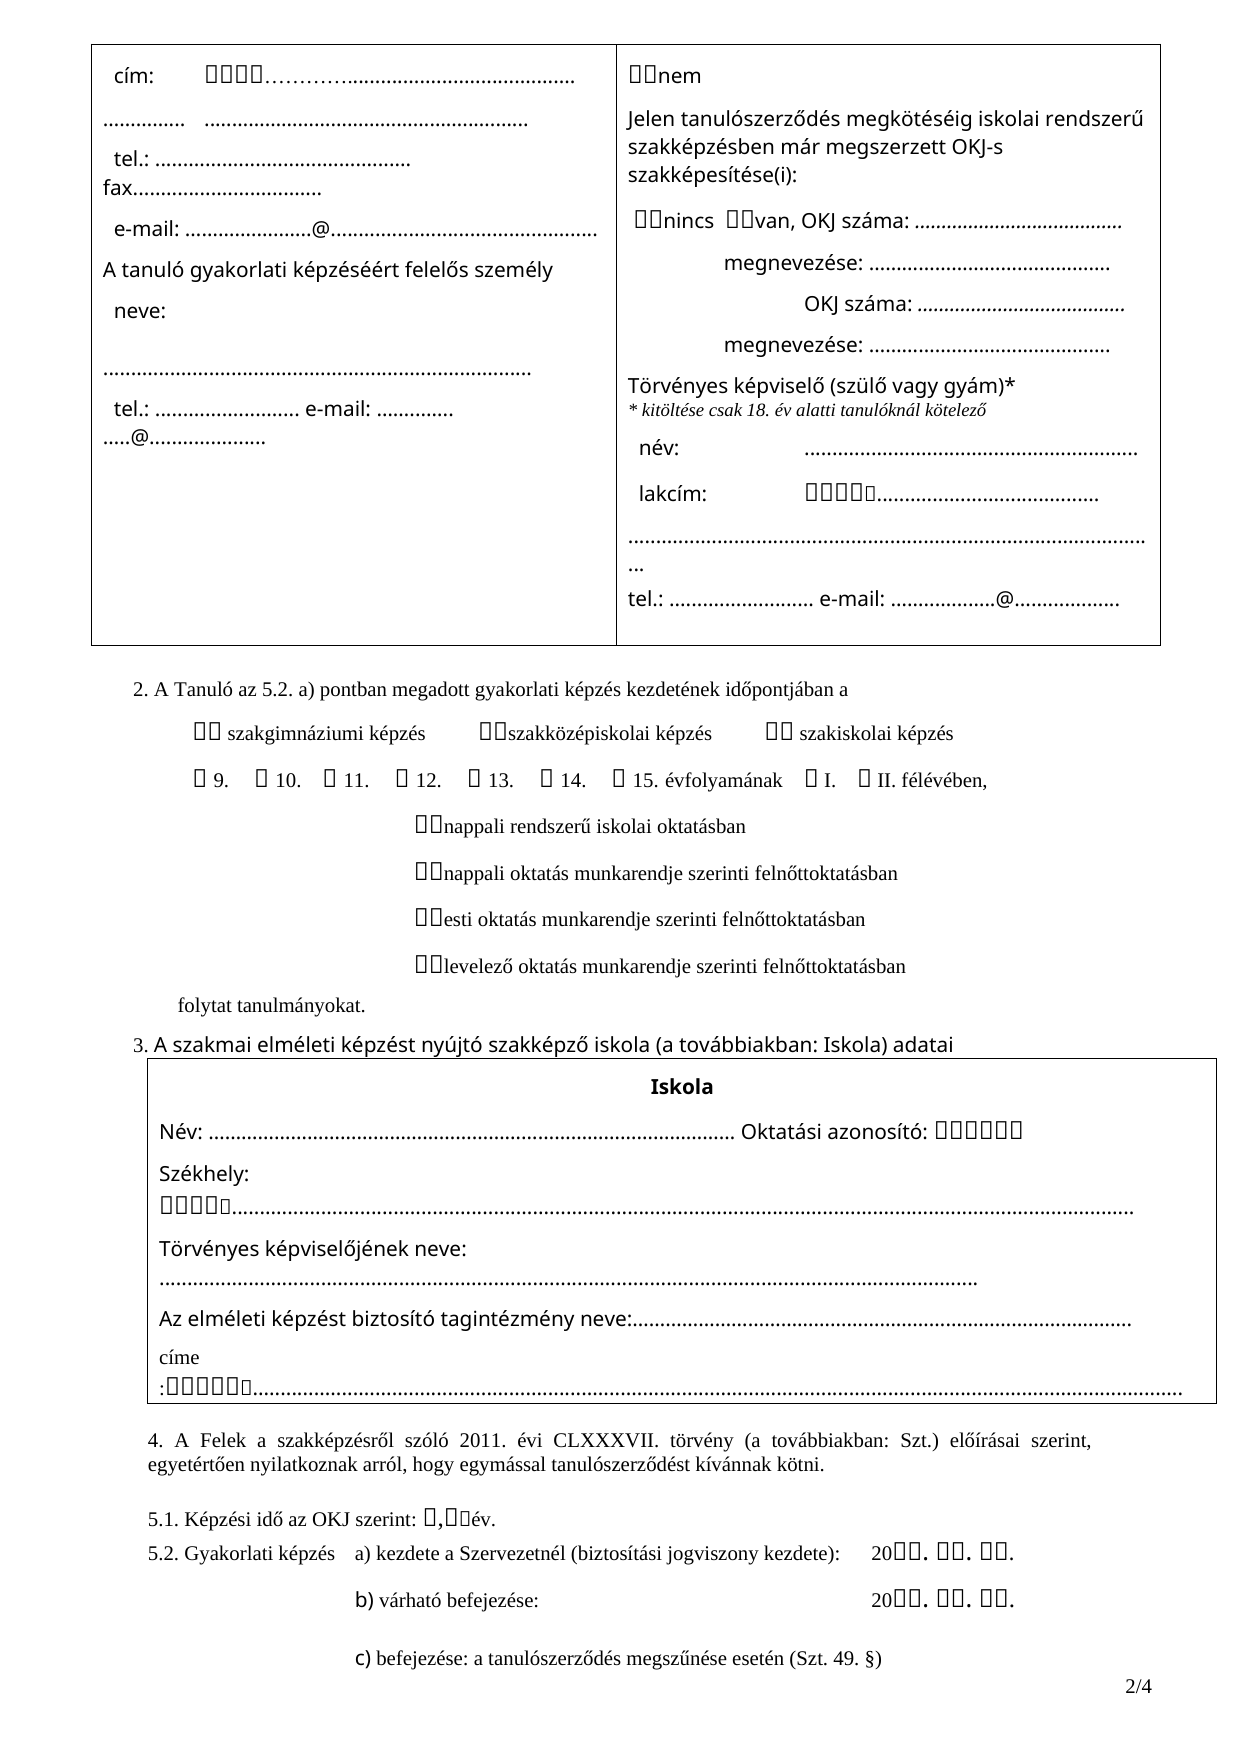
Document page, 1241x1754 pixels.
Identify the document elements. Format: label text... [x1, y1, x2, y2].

text levelező oktatás munkarendje szerinti felnőttoktatásban [413, 947, 1092, 981]
text 4. A Felek a szakképzésről szóló 2011. évi CLXXXVII. törvény (a továbbiakban: Szt.) előírásai szerint, egyetértően nyilatkoznak arról, hogy egymással tanulószerződést kívánnak kötni. [148, 1428, 1092, 1476]
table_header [617, 45, 1160, 645]
text 2. A Tanuló az 5.2. a) pontban megadott gyakorlati képzés kezdetének időpontjában a [133, 677, 1092, 701]
text  szakgimnáziumi képzés szakközépiskolai képzés  szakiskolai képzés [192, 714, 1092, 748]
table_header Iskola Név: …………………………………………………………………………………… Oktatási azonosító:  Székhely: .................................................................................................................................................................. Törvényes képviselőjének neve: ................................................................................................................................................... Az elméleti képzést biztosító tagintézmény neve:………………………………………………………………………………. címe:....................................................................................................................................................................... [148, 1059, 1216, 1403]
text c) befejezése: a tanulószerződés megszűnése esetén (Szt. 49. §) [354, 1643, 1092, 1672]
text nappali rendszerű iskolai oktatásban [413, 807, 1092, 841]
text 5.1. Képzési idő az OKJ szerint: ,év. [148, 1500, 1092, 1534]
text 5.2. Gyakorlati képzés a) kezdete a Szervezetnél (biztosítási jogviszony kezdete): 20. . . [148, 1534, 1092, 1568]
text b) várható befejezése: 20. . . [192, 1581, 1092, 1615]
text 3. A szakmai elméleti képzést nyújtó szakképző iskola (a továbbiakban: Iskola) adatai [133, 1030, 1092, 1058]
text  9.  10.  11.  12.  13.  14.  15. évfolyamának  I.  II. félévében, [192, 760, 1092, 794]
text esti oktatás munkarendje szerinti felnőttoktatásban [413, 900, 1092, 934]
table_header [92, 45, 616, 645]
text nappali oktatás munkarendje szerinti felnőttoktatásban [413, 853, 1092, 888]
text folytat tanulmányokat. [177, 993, 1092, 1017]
